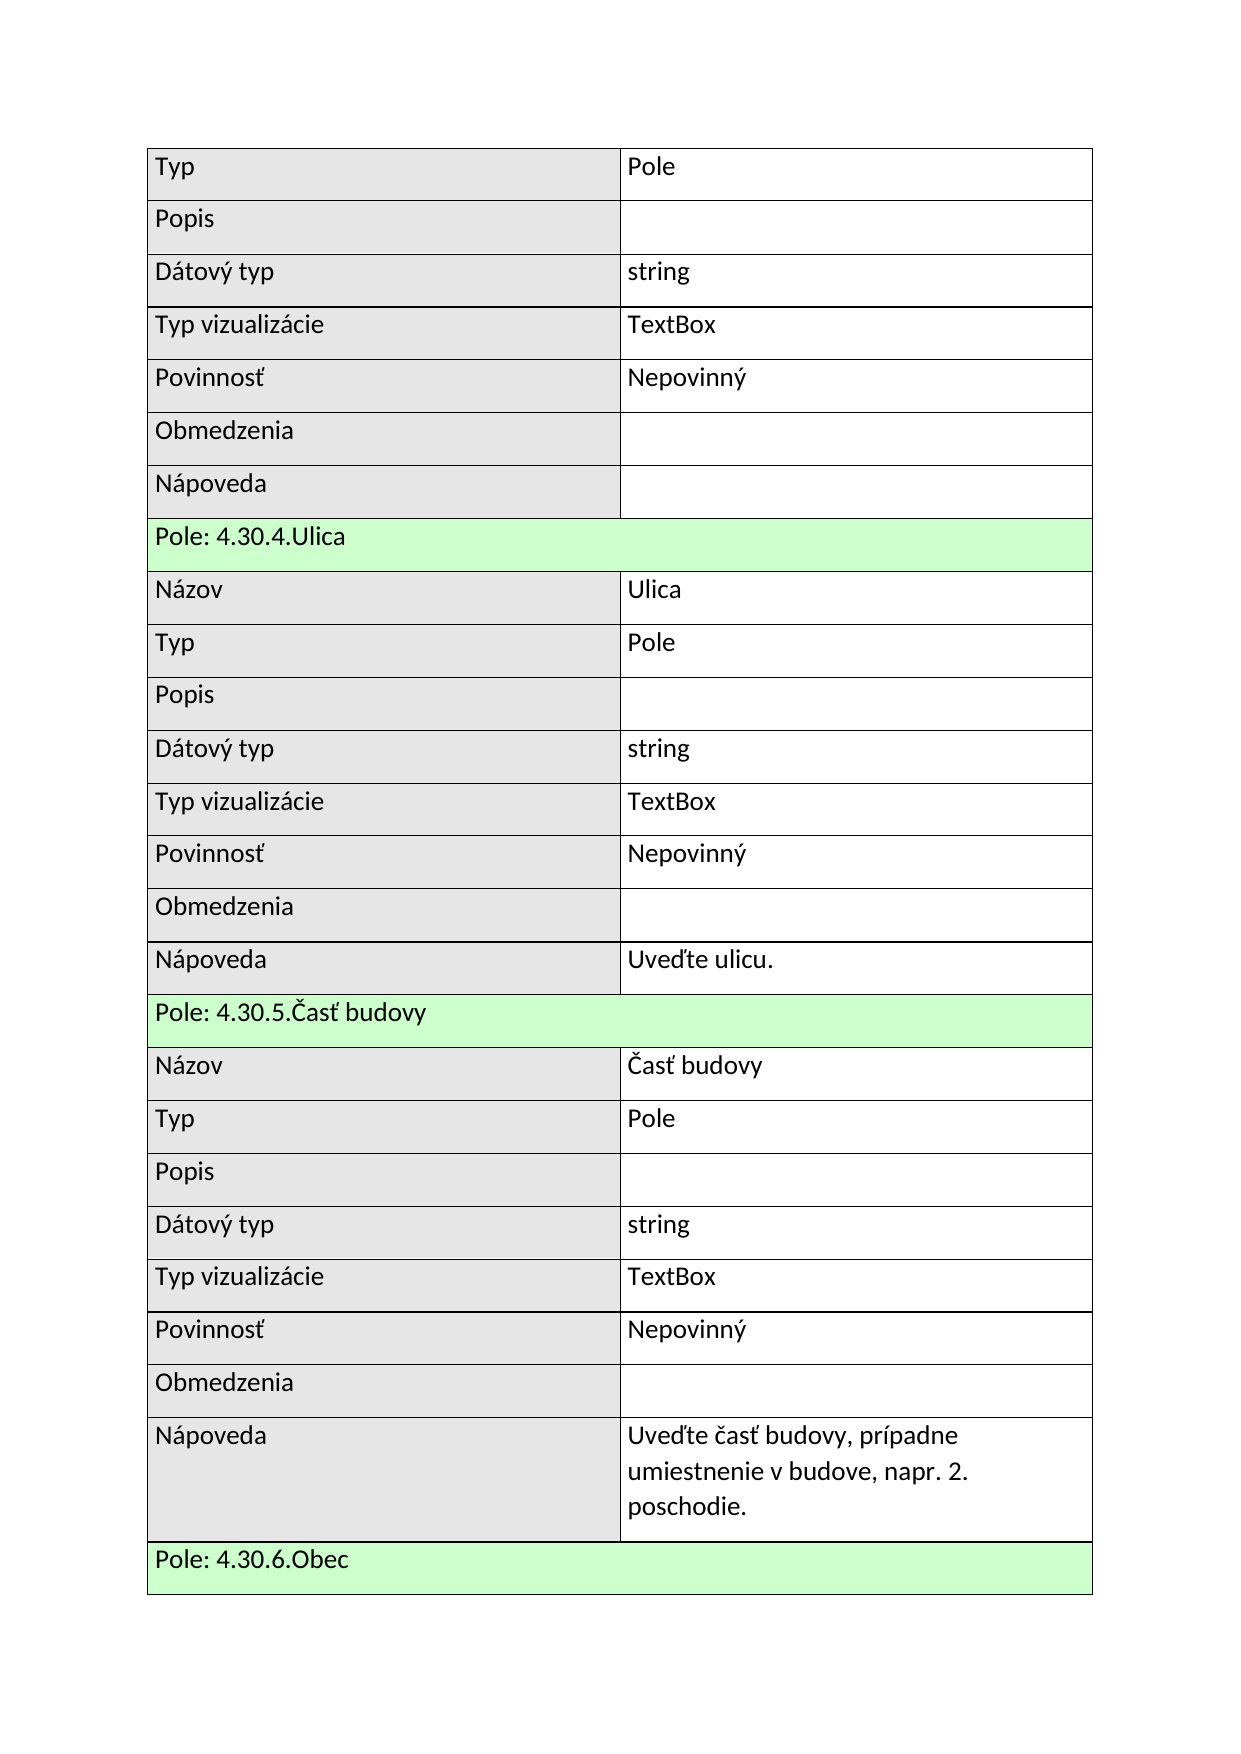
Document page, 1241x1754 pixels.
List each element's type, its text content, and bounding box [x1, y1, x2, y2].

table_cell string [621, 731, 1092, 783]
table_cell Obmedzenia [148, 413, 620, 465]
table_cell Pole [621, 1101, 1092, 1153]
table_cell Typ vizualizácie [148, 1260, 620, 1311]
table_cell Nepovinný [621, 1313, 1092, 1364]
table_cell Dátový typ [148, 255, 620, 306]
table_cell [621, 466, 1092, 518]
table_cell [621, 678, 1092, 730]
table_cell TextBox [621, 308, 1092, 359]
table_cell Nepovinný [621, 360, 1092, 412]
table_cell Uveďte časť budovy, prípadne umiestnenie v budove, napr. 2. poschodie. [621, 1418, 1092, 1541]
table_cell Popis [148, 201, 620, 253]
table_cell Typ vizualizácie [148, 784, 620, 835]
table_cell TextBox [621, 784, 1092, 835]
table_cell Dátový typ [148, 731, 620, 783]
table_cell Obmedzenia [148, 889, 620, 941]
table_cell [621, 413, 1092, 465]
table_cell Názov [148, 1048, 620, 1100]
table_cell Typ [148, 625, 620, 677]
table_cell Pole: 4.30.4.Ulica [148, 519, 1092, 571]
table_cell [621, 1365, 1092, 1417]
table_cell Nepovinný [621, 836, 1092, 888]
table_cell Názov [148, 572, 620, 624]
table_cell [621, 201, 1092, 253]
table_cell [621, 889, 1092, 941]
table_cell [621, 1154, 1092, 1206]
table_cell Typ [148, 1101, 620, 1153]
table_cell Časť budovy [621, 1048, 1092, 1100]
table_cell string [621, 255, 1092, 306]
table_cell Typ vizualizácie [148, 308, 620, 359]
table_cell Pole: 4.30.5.Časť budovy [148, 995, 1092, 1047]
table_cell Uveďte ulicu. [621, 943, 1092, 994]
table_cell Nápoveda [148, 1418, 620, 1541]
table_cell string [621, 1207, 1092, 1258]
table_cell Nápoveda [148, 466, 620, 518]
table_cell Nápoveda [148, 943, 620, 994]
table_cell Pole [621, 625, 1092, 677]
table_cell Dátový typ [148, 1207, 620, 1258]
table_cell Pole [621, 149, 1092, 200]
table_cell Pole: 4.30.6.Obec [148, 1543, 1092, 1594]
table_cell Typ [148, 149, 620, 200]
table_cell Popis [148, 678, 620, 730]
table_cell Popis [148, 1154, 620, 1206]
table_cell Ulica [621, 572, 1092, 624]
table_cell Povinnosť [148, 360, 620, 412]
table_cell Povinnosť [148, 1313, 620, 1364]
table_cell TextBox [621, 1260, 1092, 1311]
table_cell Obmedzenia [148, 1365, 620, 1417]
table_cell Povinnosť [148, 836, 620, 888]
